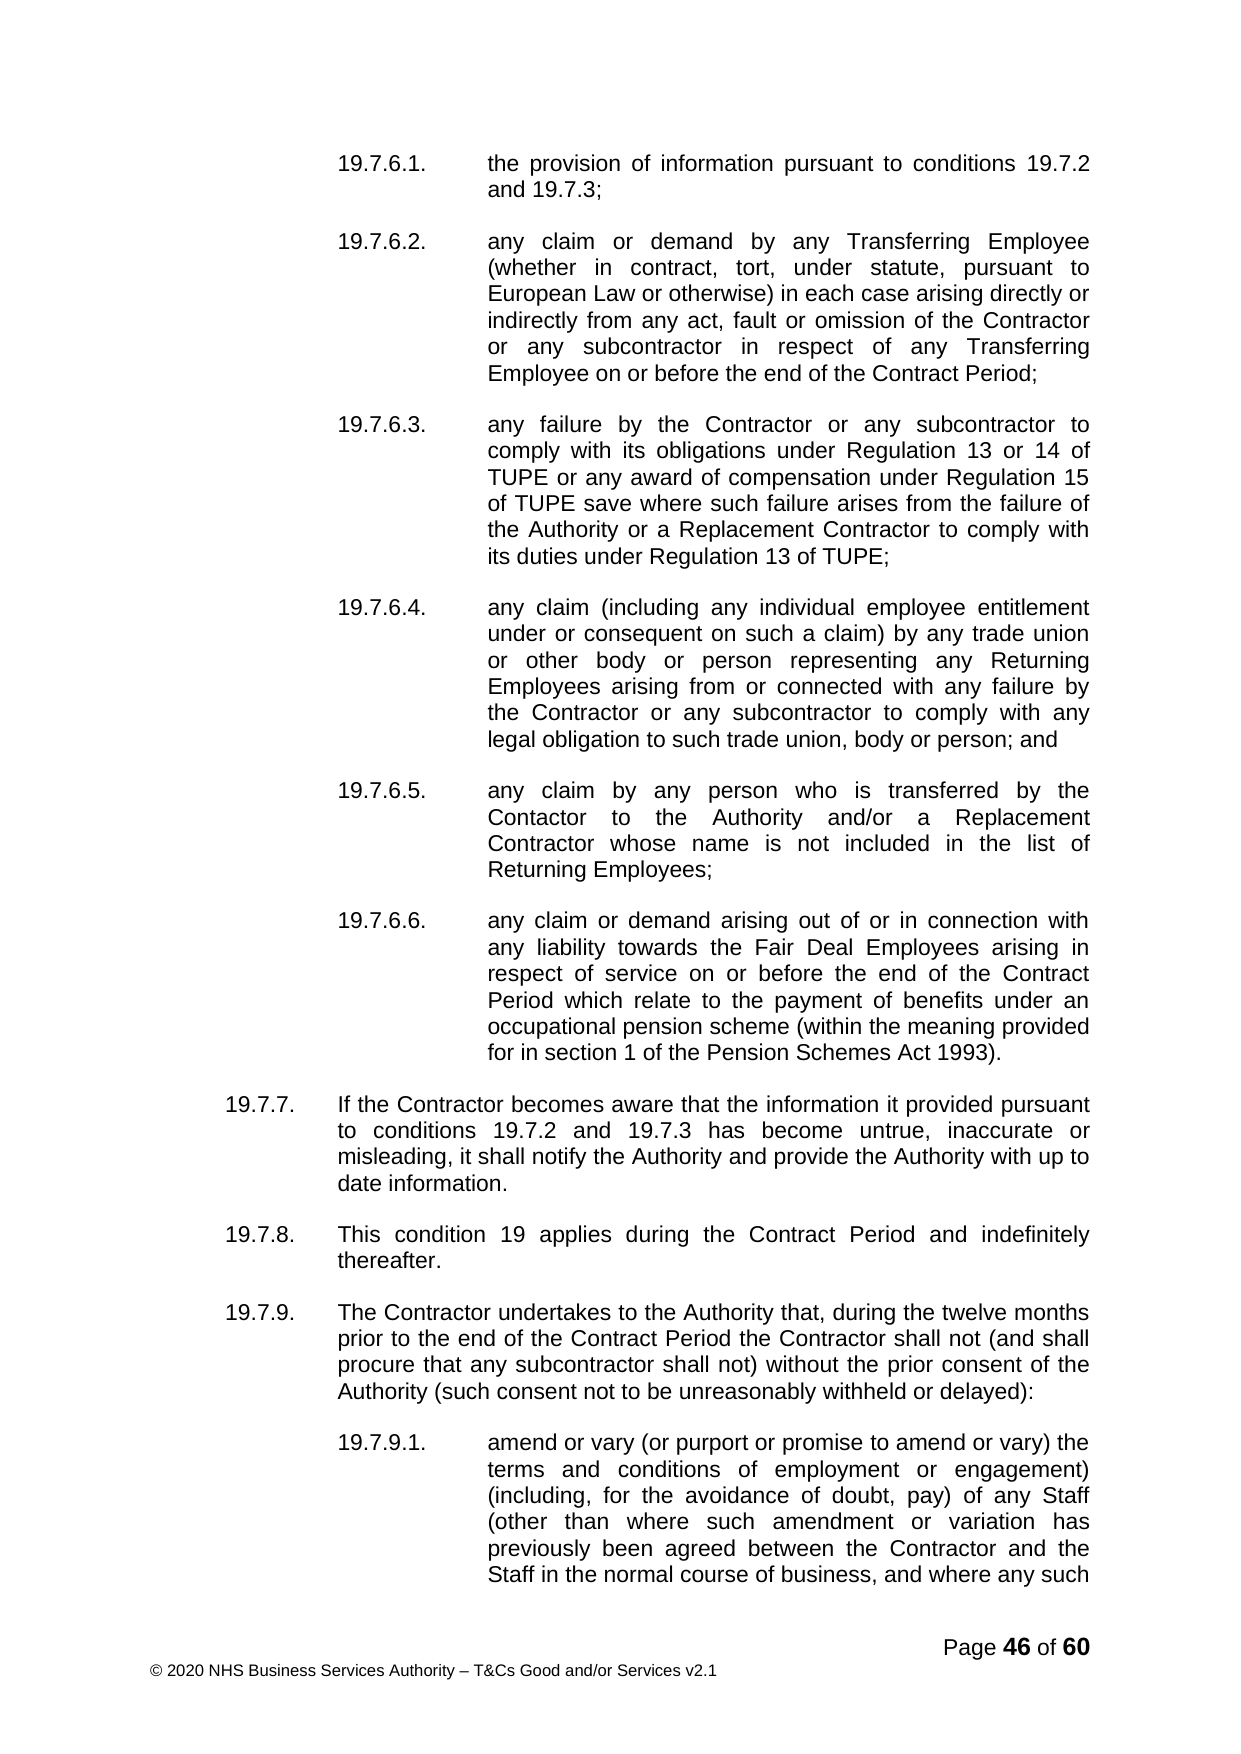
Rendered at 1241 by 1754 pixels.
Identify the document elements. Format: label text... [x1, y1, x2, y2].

text This condition 19 applies during the Contract Period and indefinitely thereafter. [225, 1221, 1090, 1274]
text any claim by any person who is transferred by the Contactor to the Authority and/or a Replacement Contractor whose name is not included in the list of Returning Employees; [337, 777, 1090, 882]
text If the Contractor becomes aware that the information it provided pursuant to conditions 19.7.2 and 19.7.3 has become untrue, inaccurate or misleading, it shall notify the Authority and provide the Authority with up to date information. [225, 1091, 1090, 1196]
text any claim or demand by any Transferring Employee (whether in contract, tort, under statute, pursuant to European Law or otherwise) in each case arising directly or indirectly from any act, fault or omission of the Contractor or any subcontractor in respect of any Transferring Employee on or before the end of the Contract Period; [337, 228, 1090, 386]
text any failure by the Contractor or any subcontractor to comply with its obligations under Regulation 13 or 14 of TUPE or any award of compensation under Regulation 15 of TUPE save where such failure arises from the failure of the Authority or a Replacement Contractor to comply with its duties under Regulation 13 of TUPE; [337, 411, 1090, 569]
text the provision of information pursuant to conditions 19.7.2 and 19.7.3; [337, 150, 1090, 203]
text The Contractor undertakes to the Authority that, during the twelve months prior to the end of the Contract Period the Contractor shall not (and shall procure that any subcontractor shall not) without the prior consent of the Authority (such consent not to be unreasonably withheld or delayed): [225, 1299, 1090, 1404]
text any claim or demand arising out of or in connection with any liability towards the Fair Deal Employees arising in respect of service on or before the end of the Contract Period which relate to the payment of benefits under an occupational pension scheme (within the meaning provided for in section 1 of the Pension Schemes Act 1993). [337, 907, 1090, 1066]
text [337, 1429, 1090, 1587]
text any claim (including any individual employee entitlement under or consequent on such a claim) by any trade union or other body or person representing any Returning Employees arising from or connected with any failure by the Contractor or any subcontractor to comply with any legal obligation to such trade union, body or person; and [337, 594, 1090, 752]
